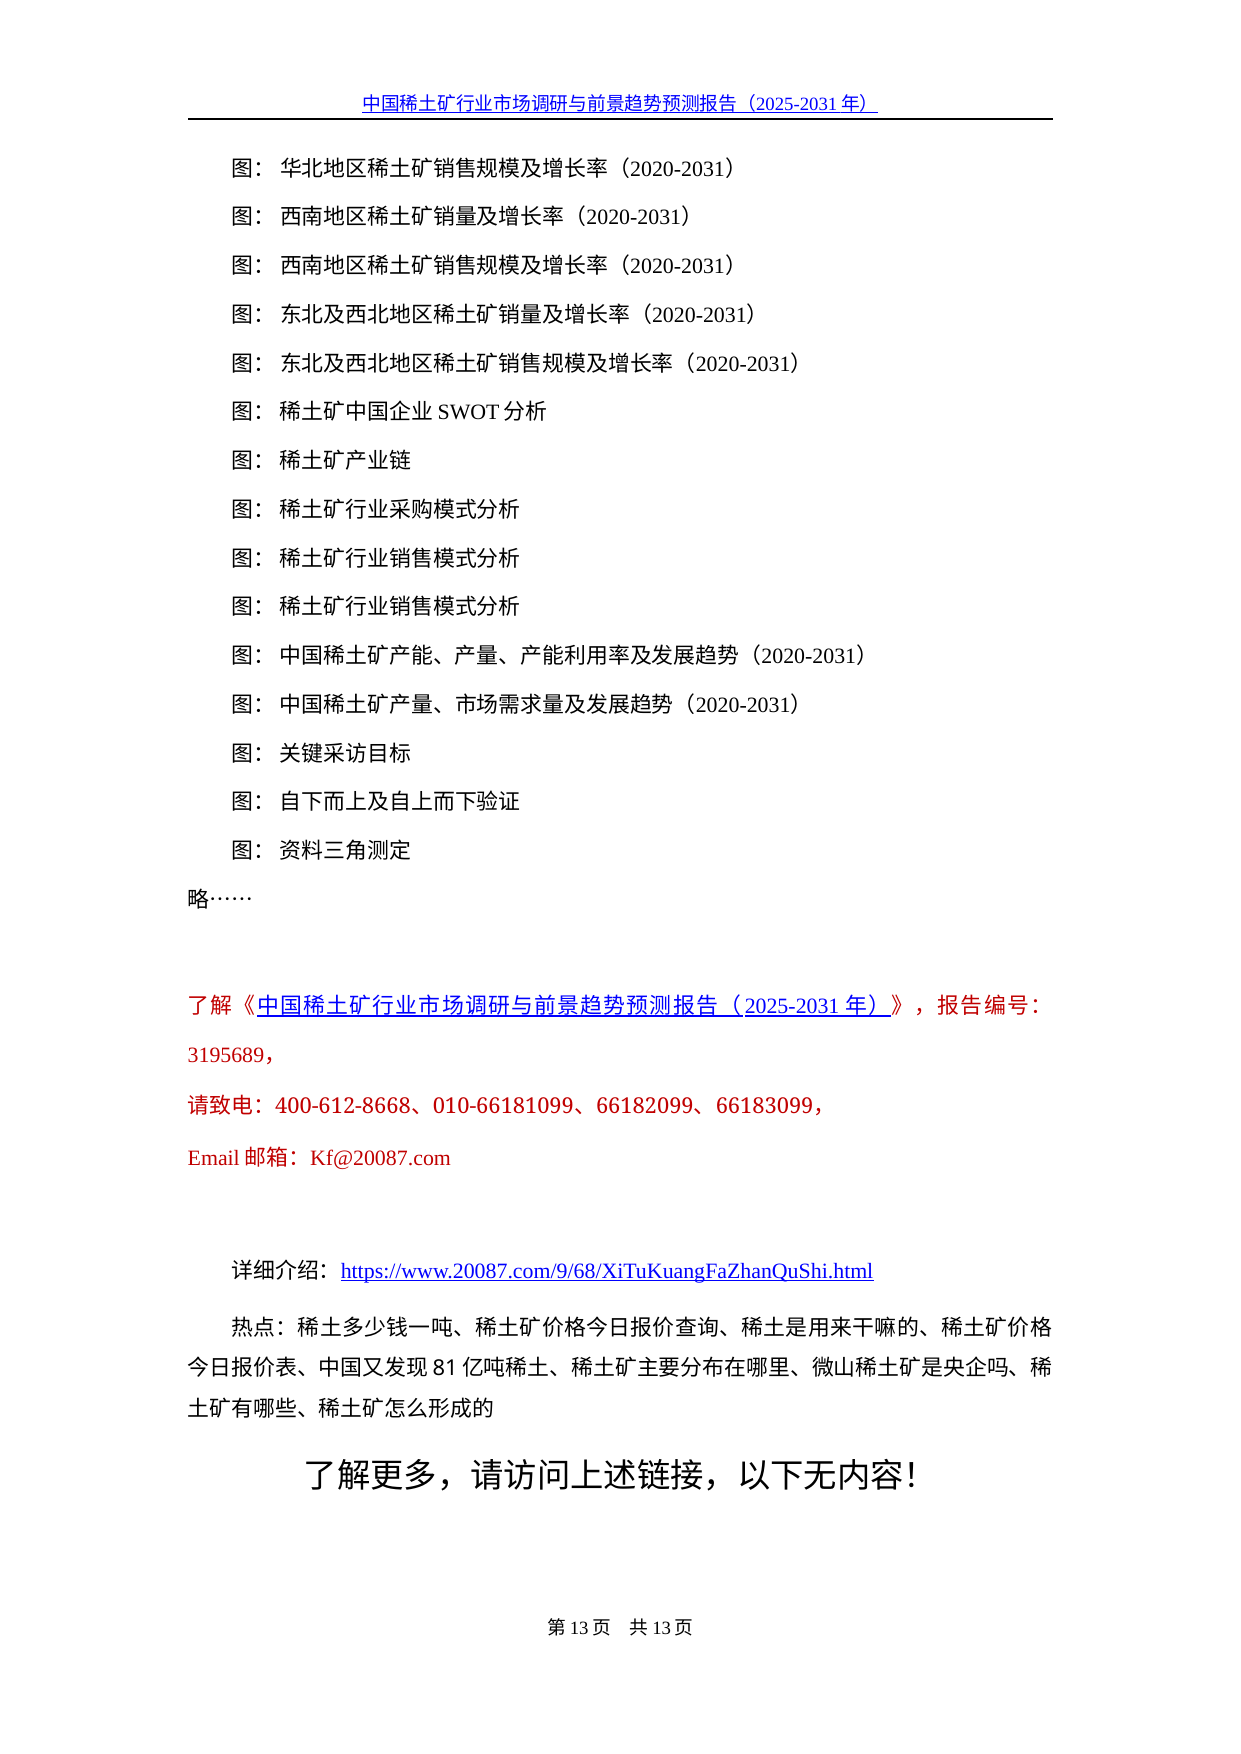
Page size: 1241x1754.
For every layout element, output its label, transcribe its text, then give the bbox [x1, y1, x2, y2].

text 了解《中国稀土矿行业市场调研与前景趋势预测报告（2025-2031年）》，报告编号：3195689， [187, 988, 1053, 1069]
text 请致电：400-612-8668、010-66181099、66182099、66183099， [187, 1088, 1053, 1121]
text 热点：稀土多少钱一吨、稀土矿价格今日报价查询、稀土是用来干嘛的、稀土矿价格今日报价表、中国又发现81亿吨稀土、稀土矿主要分布在哪里、微山稀土矿是央企吗、稀土矿有哪些、稀土矿怎么形成的 [187, 1309, 1053, 1423]
title 了解更多，请访问上述链接，以下无内容！ [187, 1441, 1053, 1506]
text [187, 150, 1053, 914]
text 详细介绍：https://www.20087.com/9/68/XiTuKuangFaZhanQuShi.html [187, 1253, 1053, 1285]
text Email邮箱：Kf@20087.com [187, 1140, 1053, 1172]
